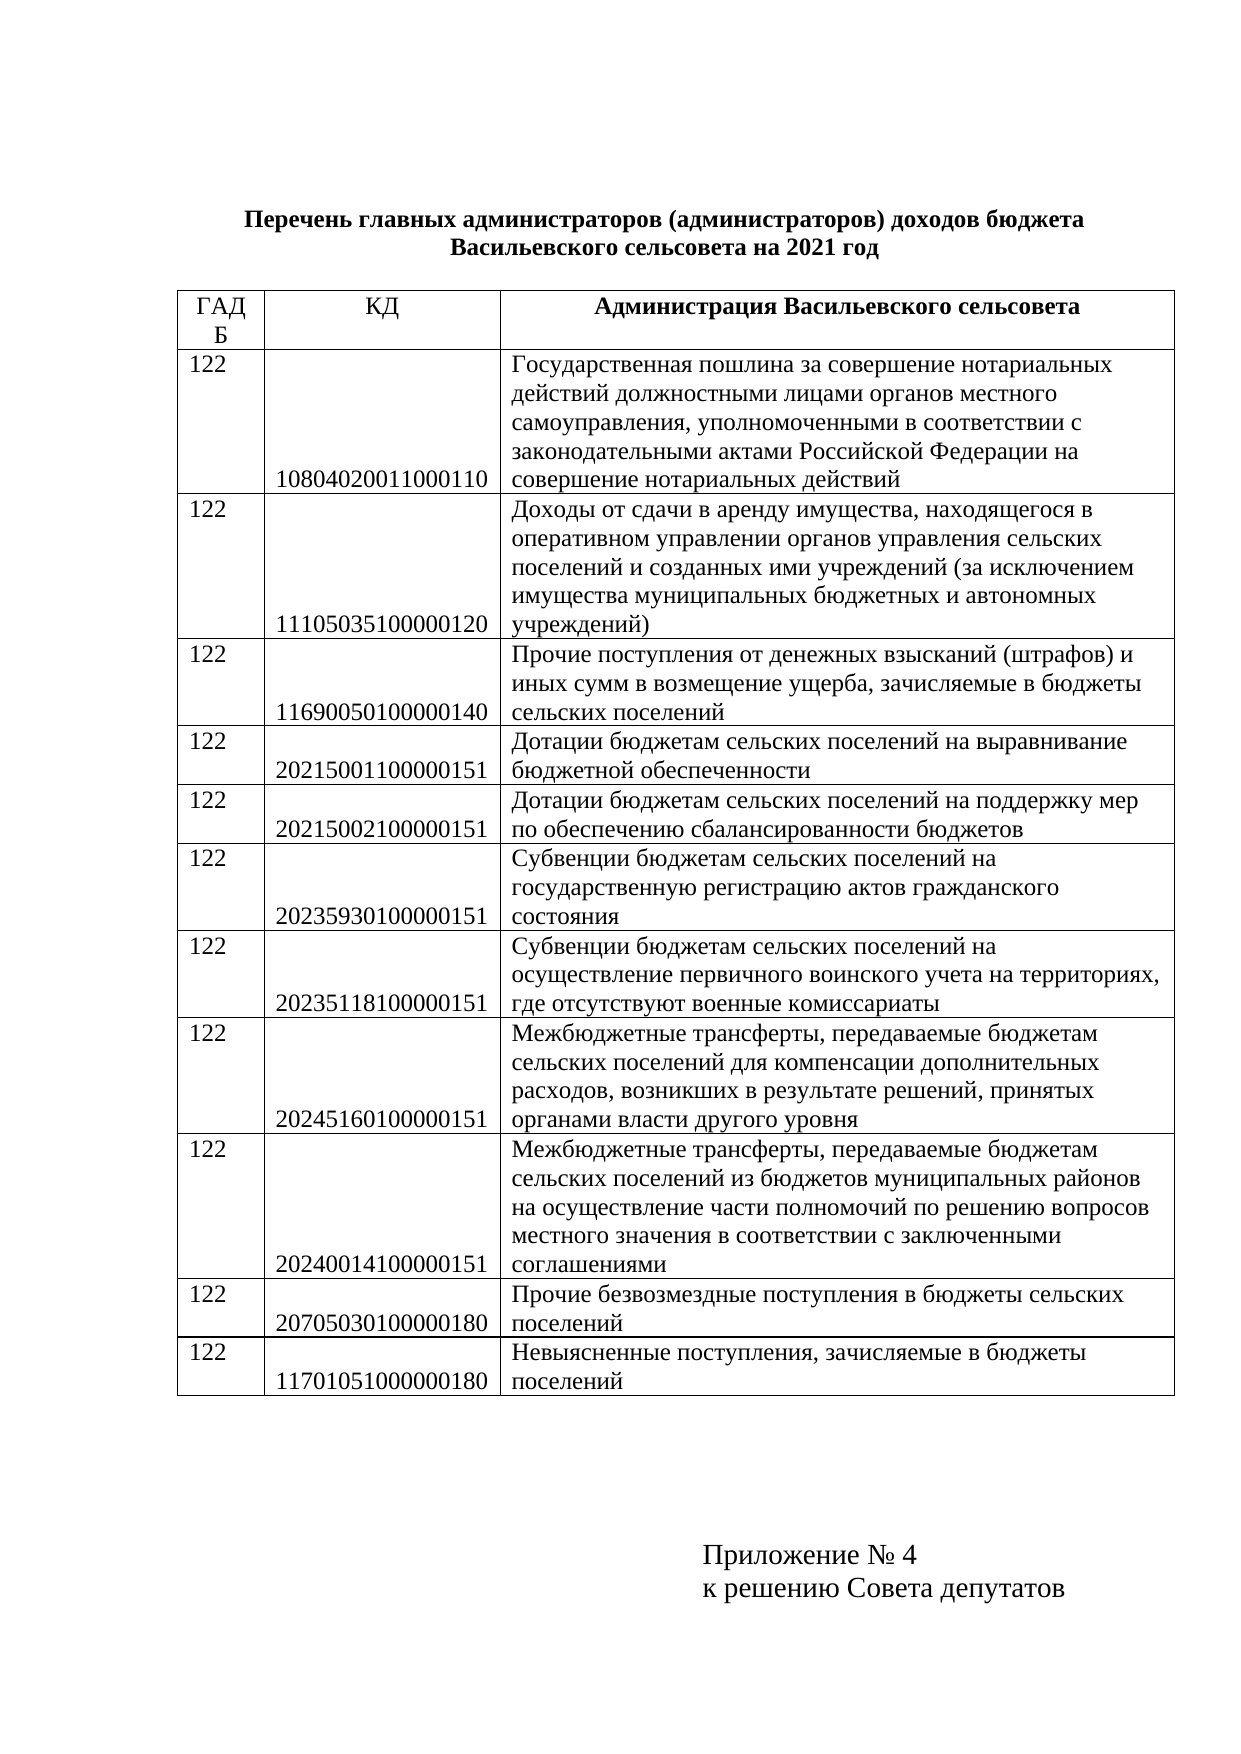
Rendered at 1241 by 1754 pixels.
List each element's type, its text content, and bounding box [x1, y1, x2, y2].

table_cell 122 [178, 785, 264, 842]
table_cell 11690050100000140 [265, 639, 500, 725]
table_cell 122 [178, 1134, 264, 1278]
table_cell 122 [178, 1279, 264, 1336]
text Приложение № 4 [177, 1537, 1152, 1571]
table_cell Межбюджетные трансферты, передаваемые бюджетам сельских поселений из бюджетов муниципальных районов на осуществление части полномочий по решению вопросов местного значения в соответствии с заключенными соглашениями [501, 1134, 1174, 1278]
table_cell Субвенции бюджетам сельских поселений на осуществление первичного воинского учета на территориях, где отсутствуют военные комиссариаты [501, 931, 1174, 1017]
table_cell Межбюджетные трансферты, передаваемые бюджетам сельских поселений для компенсации дополнительных расходов, возникших в результате решений, принятых органами власти другого уровня [501, 1018, 1174, 1133]
table_cell 20240014100000151 [265, 1134, 500, 1278]
table_cell Дотации бюджетам сельских поселений на поддержку мер по обеспечению сбалансированности бюджетов [501, 785, 1174, 842]
table_header Администрация Васильевского сельсовета [501, 291, 1174, 348]
text Перечень главных администраторов (администраторов) доходов бюджета Васильевского сельсовета на 2021 год [177, 204, 1152, 261]
table_cell 122 [178, 931, 264, 1017]
table_cell 20215001100000151 [265, 726, 500, 784]
table_cell 20235930100000151 [265, 844, 500, 930]
table_cell 20245160100000151 [265, 1018, 500, 1133]
table_cell 20215002100000151 [265, 785, 500, 842]
table_cell 122 [178, 1018, 264, 1133]
table_cell Прочие безвозмездные поступления в бюджеты сельских поселений [501, 1279, 1174, 1336]
table_cell 122 [178, 1338, 264, 1395]
table_cell 11701051000000180 [265, 1338, 500, 1395]
table_cell Невыясненные поступления, зачисляемые в бюджеты поселений [501, 1338, 1174, 1395]
table_cell 122 [178, 494, 264, 638]
text к решению Совета депутатов [177, 1571, 1152, 1604]
table_cell 10804020011000110 [265, 350, 500, 493]
table_header ГАДБ [178, 291, 264, 348]
table_cell 122 [178, 844, 264, 930]
table_cell 20235118100000151 [265, 931, 500, 1017]
table_cell Государственная пошлина за совершение нотариальных действий должностными лицами органов местного самоуправления, уполномоченными в соответствии с законодательными актами Российской Федерации на совершение нотариальных действий [501, 350, 1174, 493]
table_cell Прочие поступления от денежных взысканий (штрафов) и иных сумм в возмещение ущерба, зачисляемые в бюджеты сельских поселений [501, 639, 1174, 725]
table_cell Субвенции бюджетам сельских поселений на государственную регистрацию актов гражданского состояния [501, 844, 1174, 930]
table_cell 122 [178, 639, 264, 725]
table_header КД [265, 291, 500, 348]
table_cell 122 [178, 726, 264, 784]
table_cell 122 [178, 350, 264, 493]
table_cell 11105035100000120 [265, 494, 500, 638]
table_cell 20705030100000180 [265, 1279, 500, 1336]
table_cell Доходы от сдачи в аренду имущества, находящегося в оперативном управлении органов управления сельских поселений и созданных ими учреждений (за исключением имущества муниципальных бюджетных и автономных учреждений) [501, 494, 1174, 638]
table_cell Дотации бюджетам сельских поселений на выравнивание бюджетной обеспеченности [501, 726, 1174, 784]
